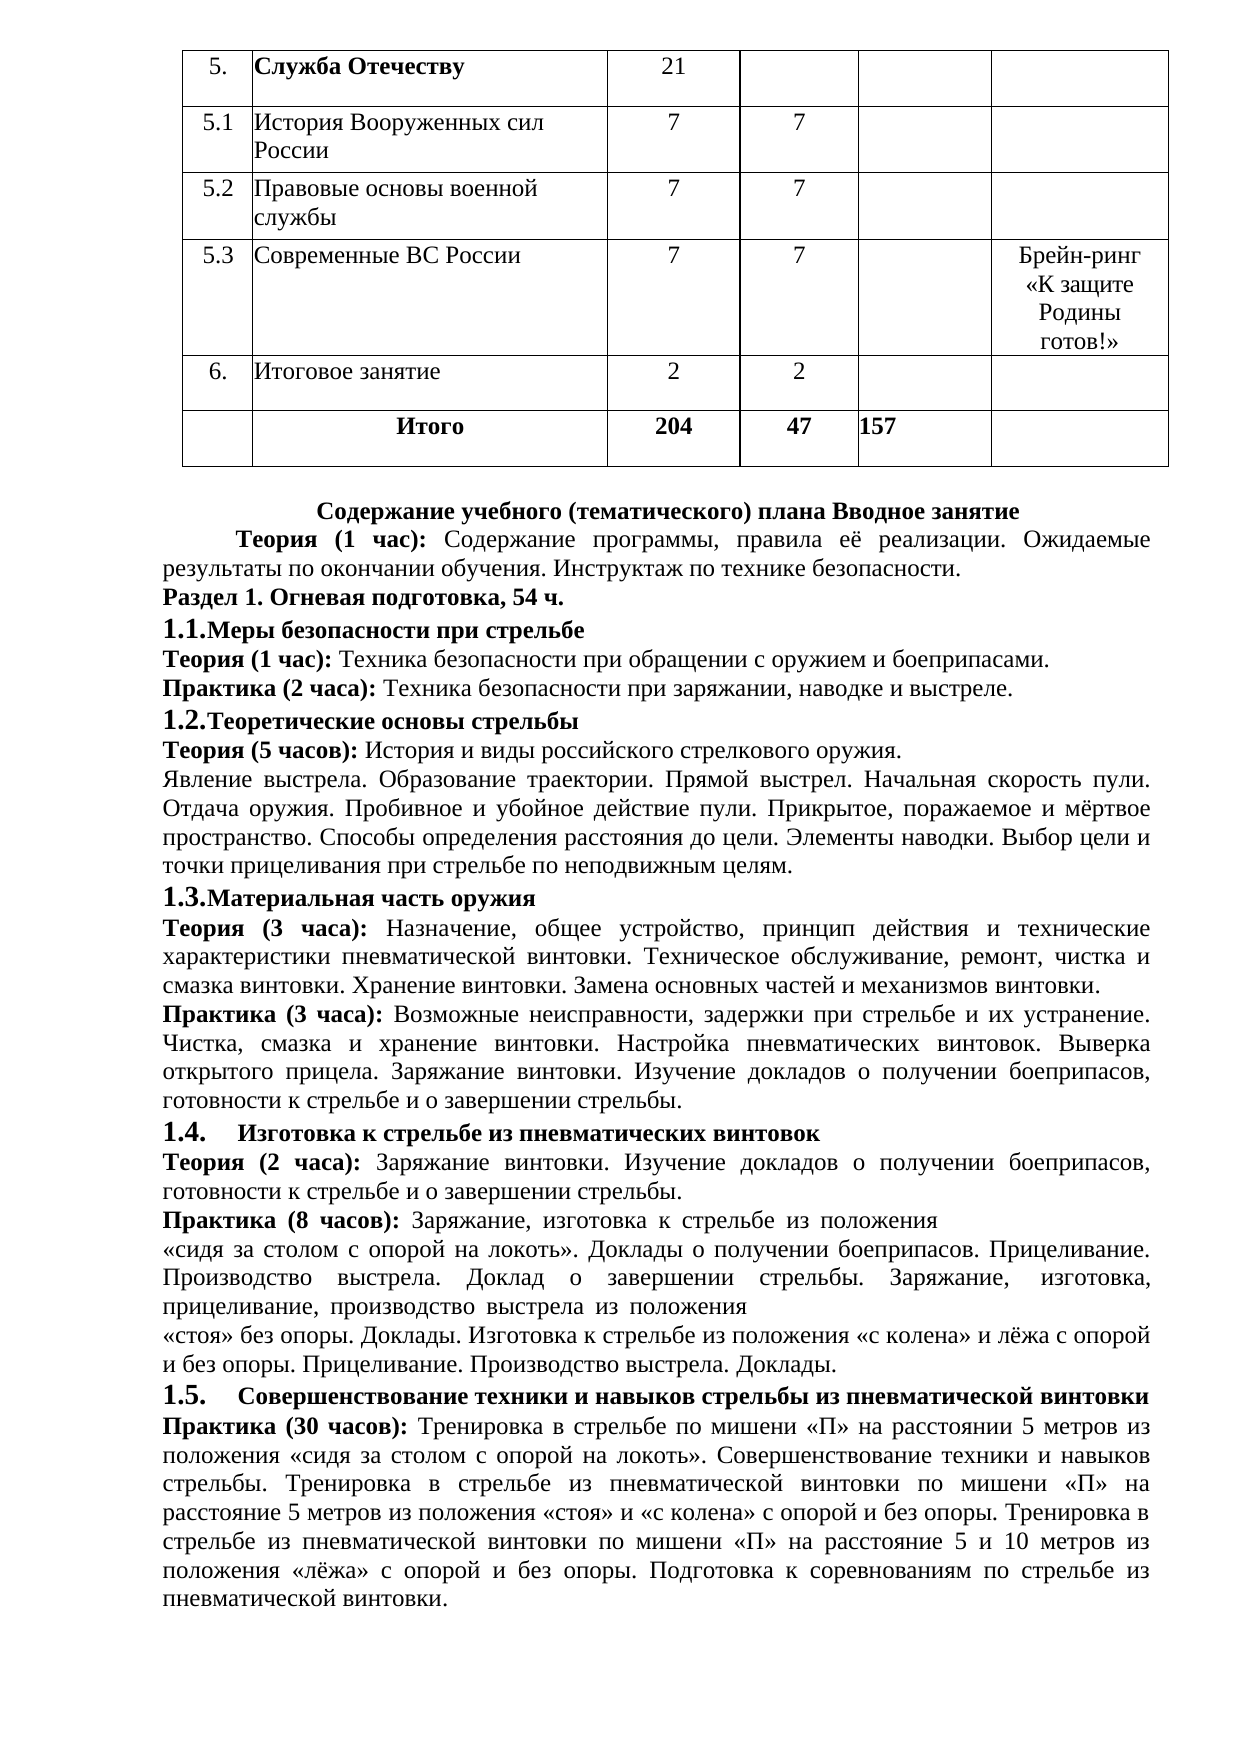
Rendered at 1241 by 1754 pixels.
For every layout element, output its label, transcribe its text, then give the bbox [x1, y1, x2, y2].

text Теория (3 часа): Назначение, общее устройство, принцип действия и технические характеристики пневматической винтовки. Техническое обслуживание, ремонт, чистка и смазка винтовки. Хранение винтовки. Замена основных частей и механизмов винтовки. [162, 913, 1151, 999]
table_cell 7 [608, 107, 739, 172]
table_header [741, 51, 858, 106]
subtitle Теоретические основы стрельбы [162, 702, 1151, 735]
text Практика (30 часов): Тренировка в стрельбе по мишени «П» на расстоянии 5 метров из положения «сидя за столом с опорой на локоть». Совершенствование техники и навыков стрельбы. Тренировка в стрельбе из пневматической винтовки по мишени «П» на расстояние 5 метров из положения «стоя» и «с колена» с опорой и без опоры. Тренировка в стрельбе из пневматической винтовки по мишени «П» на расстояние 5 и 10 метров из положения «лёжа» с опорой и без опоры. Подготовка к соревнованиям по стрельбе из пневматической винтовки. [162, 1411, 1151, 1612]
text Практика (2 часа): Техника безопасности при заряжании, наводке и выстреле. [162, 673, 1151, 702]
subtitle Совершенствование техники и навыков стрельбы из пневматической винтовки [162, 1377, 1151, 1411]
table_header [859, 51, 991, 106]
table_cell Итоговое занятие [253, 356, 607, 410]
text Теория (2 часа): Заряжание винтовки. Изучение докладов о получении боеприпасов, готовности к стрельбе и о завершении стрельбы. [162, 1147, 1151, 1205]
table_cell [992, 356, 1168, 410]
text Теория (1 час): Содержание программы, правила её реализации. Ожидаемые результаты по окончании обучения. Инструктаж по технике безопасности. [162, 524, 1151, 582]
subtitle Материальная часть оружия [162, 879, 1151, 913]
table_cell 47 [741, 411, 858, 466]
table_cell [859, 107, 991, 172]
table_cell 2 [741, 356, 858, 410]
table_cell [992, 173, 1168, 239]
table_cell [992, 411, 1168, 466]
table_cell История Вооруженных сил России [253, 107, 607, 172]
text Явление выстрела. Образование траектории. Прямой выстрел. Начальная скорость пули. Отдача оружия. Пробивное и убойное действие пули. Прикрытое, поражаемое и мёртвое пространство. Способы определения расстояния до цели. Элементы наводки. Выбор цели и точки прицеливания при стрельбе по неподвижным целям. [162, 764, 1151, 879]
table_cell 157 [859, 411, 991, 466]
table_cell [183, 411, 252, 466]
table_cell 7 [741, 107, 858, 172]
list Меры безопасности при стрельбе [162, 611, 1151, 644]
text «стоя» без опоры. Доклады. Изготовка к стрельбе из положения «с колена» и лёжа с опорой и без опоры. Прицеливание. Производство выстрела. Доклады. [162, 1320, 1151, 1377]
table_cell 7 [608, 173, 739, 239]
table_cell 7 [741, 173, 858, 239]
table_header 5. [183, 51, 252, 106]
table_cell [859, 173, 991, 239]
table_cell 5.1 [183, 107, 252, 172]
text Теория (1 час): Техника безопасности при обращении с оружием и боеприпасами. [162, 644, 1151, 673]
table_cell [859, 356, 991, 410]
table_cell Современные ВС России [253, 240, 607, 355]
table_header Служба Отечеству [253, 51, 607, 106]
subtitle Изготовка к стрельбе из пневматических винтовок [162, 1114, 1151, 1147]
table_header 21 [608, 51, 739, 106]
table_cell 204 [608, 411, 739, 466]
text Практика (8 часов): Заряжание, изготовка к стрельбе из положения [162, 1205, 1151, 1234]
table_cell Брейн-ринг «К защите Родины готов!» [992, 240, 1168, 355]
table_cell 5.2 [183, 173, 252, 239]
table_cell 5.3 [183, 240, 252, 355]
table_cell 2 [608, 356, 739, 410]
text Практика (3 часа): Возможные неисправности, задержки при стрельбе и их устранение. Чистка, смазка и хранение винтовки. Настройка пневматических винтовок. Выверка открытого прицела. Заряжание винтовки. Изучение докладов о получении боеприпасов, готовности к стрельбе и о завершении стрельбы. [162, 999, 1151, 1114]
table_cell [859, 240, 991, 355]
table_cell 7 [608, 240, 739, 355]
table_cell [992, 107, 1168, 172]
table_cell Правовые основы военной службы [253, 173, 607, 239]
subtitle Раздел 1. Огневая подготовка, 54 ч. [162, 582, 1151, 611]
text Теория (5 часов): История и виды российского стрелкового оружия. [162, 735, 1151, 764]
subtitle Содержание учебного (тематического) плана Вводное занятие [162, 496, 1151, 524]
table_header [992, 51, 1168, 106]
table_cell 6. [183, 356, 252, 410]
table_cell Итого [253, 411, 607, 466]
text «сидя за столом с опорой на локоть». Доклады о получении боеприпасов. Прицеливание. Производство выстрела. Доклад о завершении стрельбы. Заряжание, изготовка, прицеливание, производство выстрела из положения [162, 1234, 1151, 1320]
table_cell 7 [741, 240, 858, 355]
